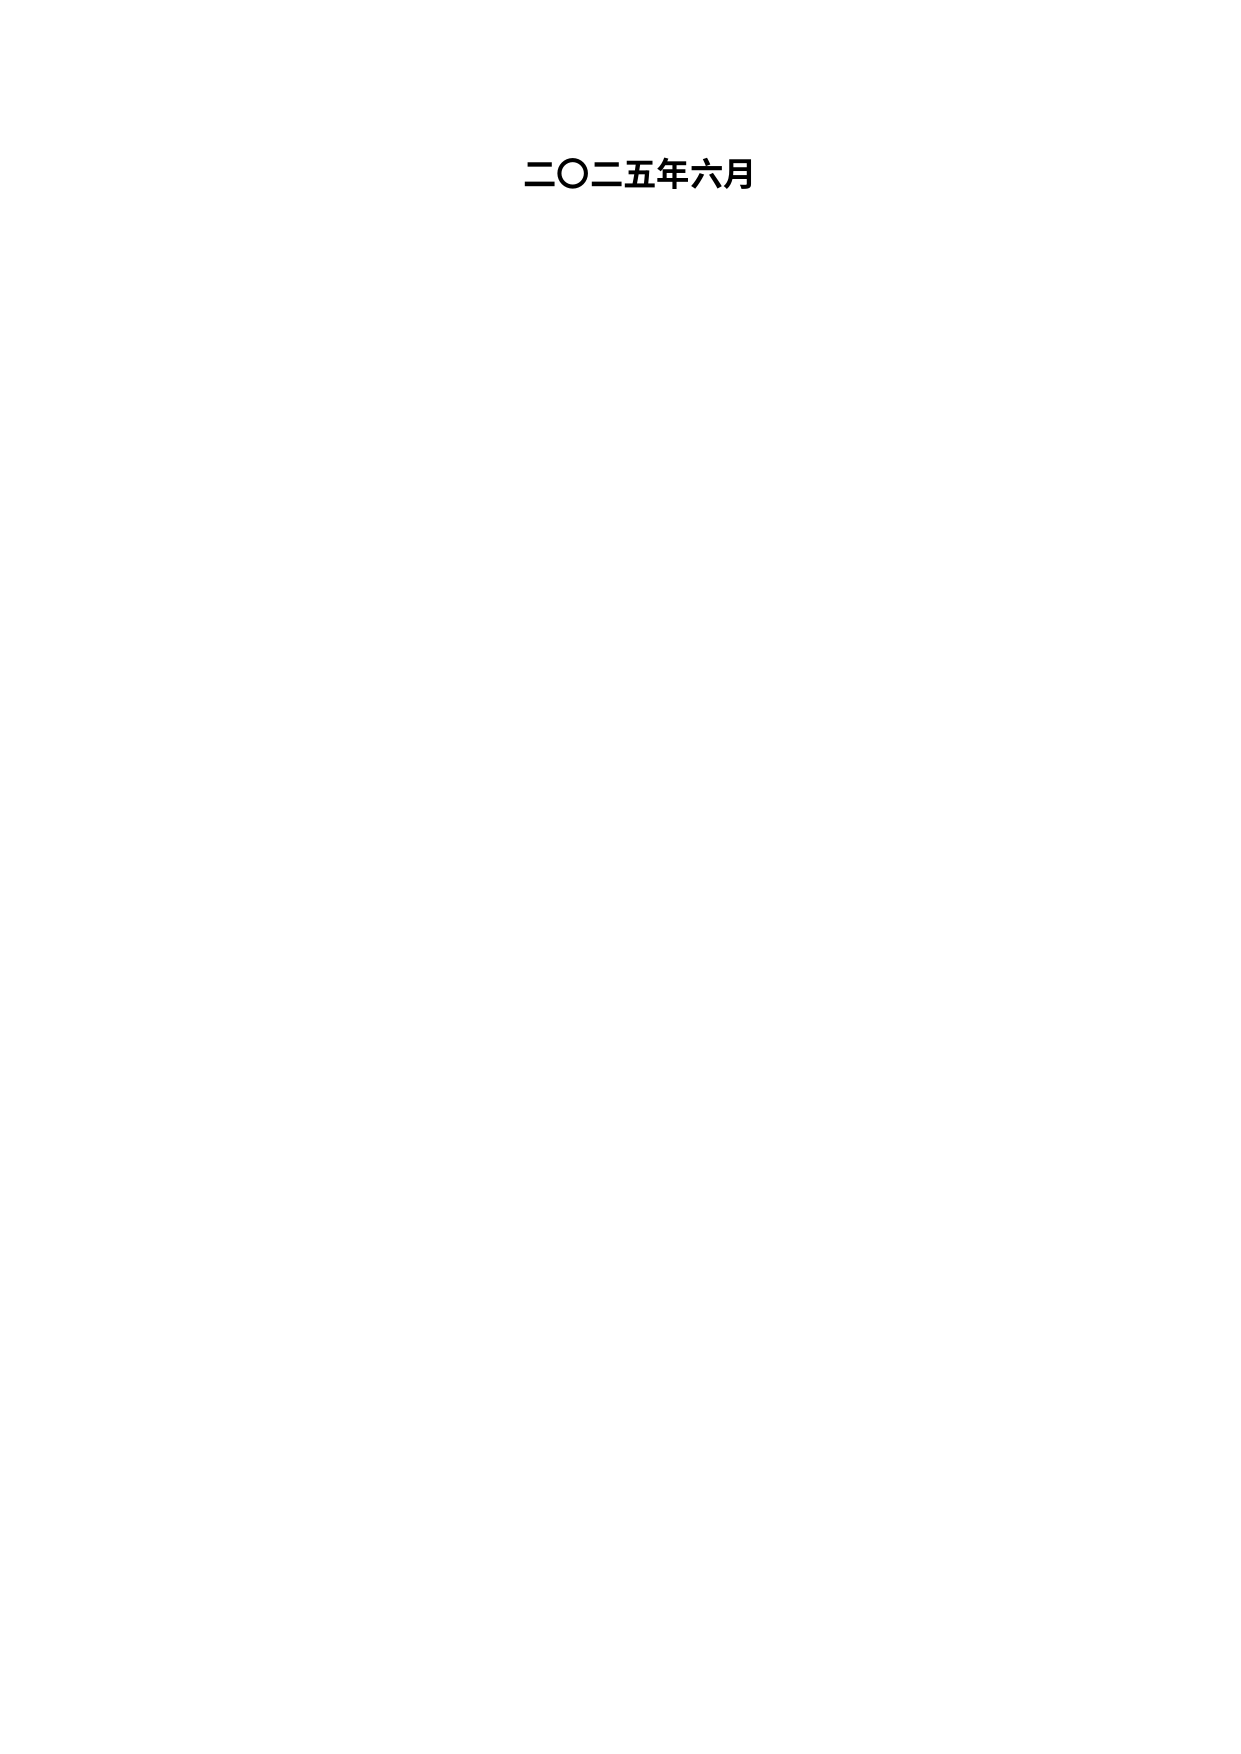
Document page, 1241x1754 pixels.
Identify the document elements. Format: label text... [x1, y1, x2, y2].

text 二〇二五年六月 [187, 148, 1092, 196]
